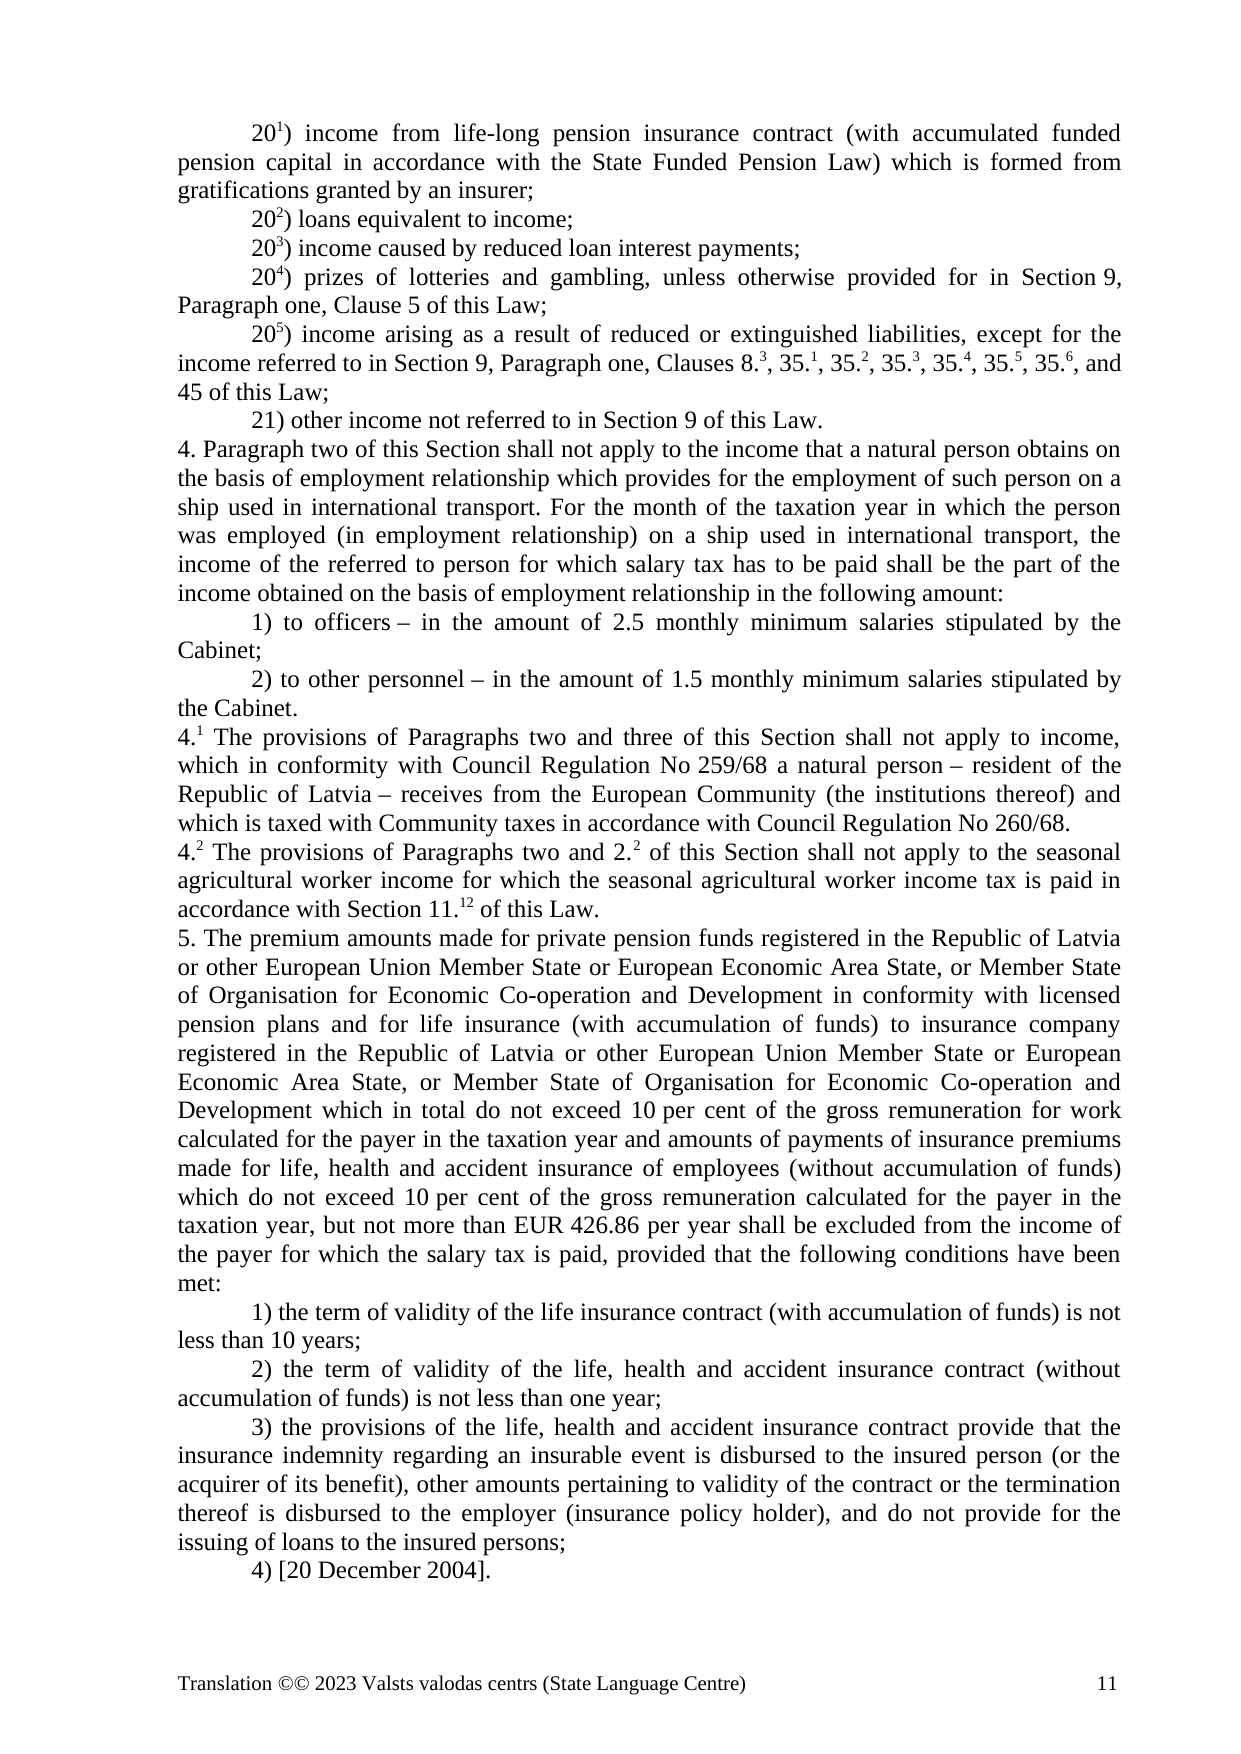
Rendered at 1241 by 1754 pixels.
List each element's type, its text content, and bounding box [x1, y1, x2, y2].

text 204) prizes of lotteries and gambling, unless otherwise provided for in Section 9, Paragraph one, Clause 5 of this Law; [177, 262, 1122, 319]
text 4. Paragraph two of this Section shall not apply to the income that a natural person obtains on the basis of employment relationship which provides for the employment of such person on a ship used in international transport. For the month of the taxation year in which the person was employed (in employment relationship) on a ship used in international transport, the income of the referred to person for which salary tax has to be paid shall be the part of the income obtained on the basis of employment relationship in the following amount: [177, 434, 1122, 607]
text 4.1 The provisions of Paragraphs two and three of this Section shall not apply to income, which in conformity with Council Regulation No 259/68 a natural person – resident of the Republic of Latvia – receives from the European Community (the institutions thereof) and which is taxed with Community taxes in accordance with Council Regulation No 260/68. [177, 722, 1122, 837]
text 21) other income not referred to in Section 9 of this Law. [177, 406, 1122, 434]
text 4) [20 December 2004]. [177, 1556, 1122, 1584]
text 2) to other personnel – in the amount of 1.5 monthly minimum salaries stipulated by the Cabinet. [177, 664, 1122, 722]
text 5. The premium amounts made for private pension funds registered in the Republic of Latvia or other European Union Member State or European Economic Area State, or Member State of Organisation for Economic Co-operation and Development in conformity with licensed pension plans and for life insurance (with accumulation of funds) to insurance company registered in the Republic of Latvia or other European Union Member State or European Economic Area State, or Member State of Organisation for Economic Co-operation and Development which in total do not exceed 10 per cent of the gross remuneration for work calculated for the payer in the taxation year and amounts of payments of insurance premiums made for life, health and accident insurance of employees (without accumulation of funds) which do not exceed 10 per cent of the gross remuneration calculated for the payer in the taxation year, but not more than EUR 426.86 per year shall be excluded from the income of the payer for which the salary tax is paid, provided that the following conditions have been met: [177, 923, 1122, 1297]
text 1) the term of validity of the life insurance contract (with accumulation of funds) is not less than 10 years; [177, 1297, 1122, 1354]
text 205) income arising as a result of reduced or extinguished liabilities, except for the income referred to in Section 9, Paragraph one, Clauses 8.3, 35.1, 35.2, 35.3, 35.4, 35.5, 35.6, and 45 of this Law; [177, 319, 1122, 406]
text 1) to officers – in the amount of 2.5 monthly minimum salaries stipulated by the Cabinet; [177, 607, 1122, 664]
text 201) income from life-long pension insurance contract (with accumulated funded pension capital in accordance with the State Funded Pension Law) which is formed from gratifications granted by an insurer; [177, 118, 1122, 204]
text 202) loans equivalent to income; [177, 204, 1122, 233]
text 3) the provisions of the life, health and accident insurance contract provide that the insurance indemnity regarding an insurable event is disbursed to the insured person (or the acquirer of its benefit), other amounts pertaining to validity of the contract or the termination thereof is disbursed to the employer (insurance policy holder), and do not provide for the issuing of loans to the insured persons; [177, 1412, 1122, 1556]
text 203) income caused by reduced loan interest payments; [177, 233, 1122, 262]
text 4.2 The provisions of Paragraphs two and 2.2 of this Section shall not apply to the seasonal agricultural worker income for which the seasonal agricultural worker income tax is paid in accordance with Section 11.12 of this Law. [177, 837, 1122, 923]
text 2) the term of validity of the life, health and accident insurance contract (without accumulation of funds) is not less than one year; [177, 1354, 1122, 1412]
